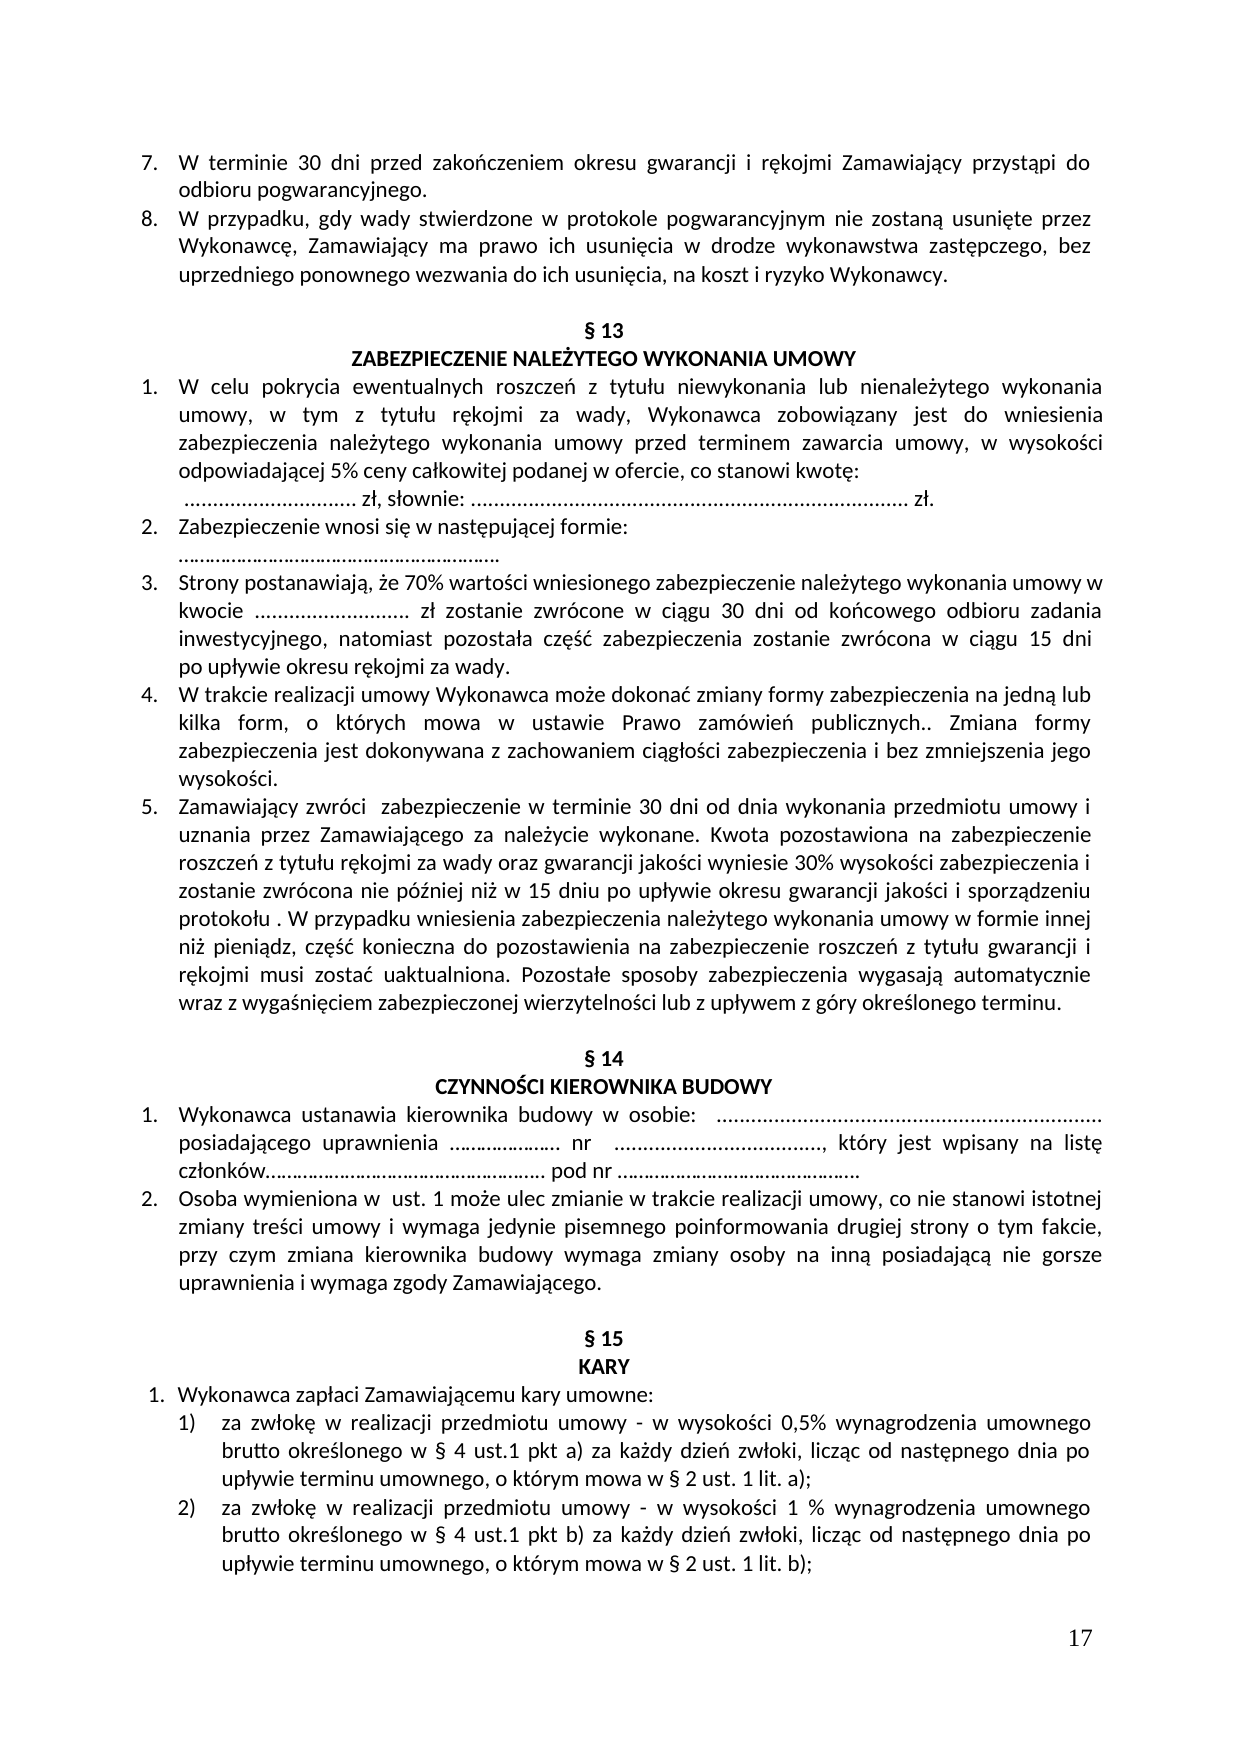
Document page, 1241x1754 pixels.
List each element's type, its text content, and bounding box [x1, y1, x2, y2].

list Wykonawca ustanawia kierownika budowy w osobie: ................................................................... posiadającego uprawnienia ………………… nr ...................................., który jest wpisany na listę członków…………………………………………….. pod nr ………………………………………. [141, 1100, 1104, 1184]
text CZYNNOŚCI KIEROWNIKA BUDOWY [103, 1072, 1104, 1100]
list Osoba wymieniona w ust. 1 może ulec zmianie w trakcie realizacji umowy, co nie stanowi istotnej zmiany treści umowy i wymaga jedynie pisemnego poinformowania drugiej strony o tym fakcie, przy czym zmiana kierownika budowy wymaga zmiany osoby na inną posiadającą nie gorsze uprawnienia i wymaga zgody Zamawiającego. [141, 1184, 1104, 1296]
text ZABEZPIECZENIE NALEŻYTEGO WYKONANIA UMOWY [103, 344, 1104, 372]
list W celu pokrycia ewentualnych roszczeń z tytułu niewykonania lub nienależytego wykonania umowy, w tym z tytułu rękojmi za wady, Wykonawca zobowiązany jest do wniesienia zabezpieczenia należytego wykonania umowy przed terminem zawarcia umowy, w wysokości odpowiadającej 5% ceny całkowitej podanej w ofercie, co stanowi kwotę: [141, 372, 1104, 484]
text § 15 [103, 1324, 1104, 1352]
list za zwłokę w realizacji przedmiotu umowy - w wysokości 1 % wynagrodzenia umownego brutto określonego w § 4 ust.1 pkt b) za każdy dzień zwłoki, licząc od następnego dnia po upływie terminu umownego, o którym mowa w § 2 ust. 1 lit. b); [177, 1493, 1093, 1577]
list Strony postanawiają, że 70% wartości wniesionego zabezpieczenie należytego wykonania umowy w kwocie ........................... zł zostanie zwrócone w ciągu 30 dni od końcowego odbioru zadania inwestycyjnego, natomiast pozostała część zabezpieczenia zostanie zwrócona w ciągu 15 dni po upływie okresu rękojmi za wady. [141, 568, 1104, 680]
list W terminie 30 dni przed zakończeniem okresu gwarancji i rękojmi Zamawiający przystąpi do odbioru pogwarancyjnego. [141, 148, 1093, 204]
list za zwłokę w realizacji przedmiotu umowy - w wysokości 0,5% wynagrodzenia umownego brutto określonego w § 4 ust.1 pkt a) za każdy dzień zwłoki, licząc od następnego dnia po upływie terminu umownego, o którym mowa w § 2 ust. 1 lit. a); [177, 1408, 1093, 1493]
list W przypadku, gdy wady stwierdzone w protokole pogwarancyjnym nie zostaną usunięte przez Wykonawcę, Zamawiający ma prawo ich usunięcia w drodze wykonawstwa zastępczego, bez uprzedniego ponownego wezwania do ich usunięcia, na koszt i ryzyko Wykonawcy. [141, 204, 1093, 288]
text ……………………………………………………. [178, 540, 1104, 568]
text KARY [103, 1352, 1104, 1381]
list W trakcie realizacji umowy Wykonawca może dokonać zmiany formy zabezpieczenia na jedną lub kilka form, o których mowa w ustawie Prawo zamówień publicznych.. Zmiana formy zabezpieczenia jest dokonywana z zachowaniem ciągłości zabezpieczenia i bez zmniejszenia jego wysokości. [141, 680, 1093, 792]
list Wykonawca zapłaci Zamawiającemu kary umowne: [148, 1381, 1093, 1408]
list Zabezpieczenie wnosi się w następującej formie: [141, 512, 1104, 540]
list Zamawiający zwróci zabezpieczenie w terminie 30 dni od dnia wykonania przedmiotu umowy i uznania przez Zamawiającego za należycie wykonane. Kwota pozostawiona na zabezpieczenie roszczeń z tytułu rękojmi za wady oraz gwarancji jakości wyniesie 30% wysokości zabezpieczenia i zostanie zwrócona nie później niż w 15 dniu po upływie okresu gwarancji jakości i sporządzeniu protokołu . W przypadku wniesienia zabezpieczenia należytego wykonania umowy w formie innej niż pieniądz, część konieczna do pozostawienia na zabezpieczenie roszczeń z tytułu gwarancji i rękojmi musi zostać uaktualniona. Pozostałe sposoby zabezpieczenia wygasają automatycznie wraz z wygaśnięciem zabezpieczonej wierzytelności lub z upływem z góry określonego terminu. [141, 792, 1093, 1016]
text .............................. zł, słownie: ............................................................................ zł. [178, 484, 1104, 512]
text § 13 [103, 316, 1104, 344]
text § 14 [103, 1044, 1104, 1072]
